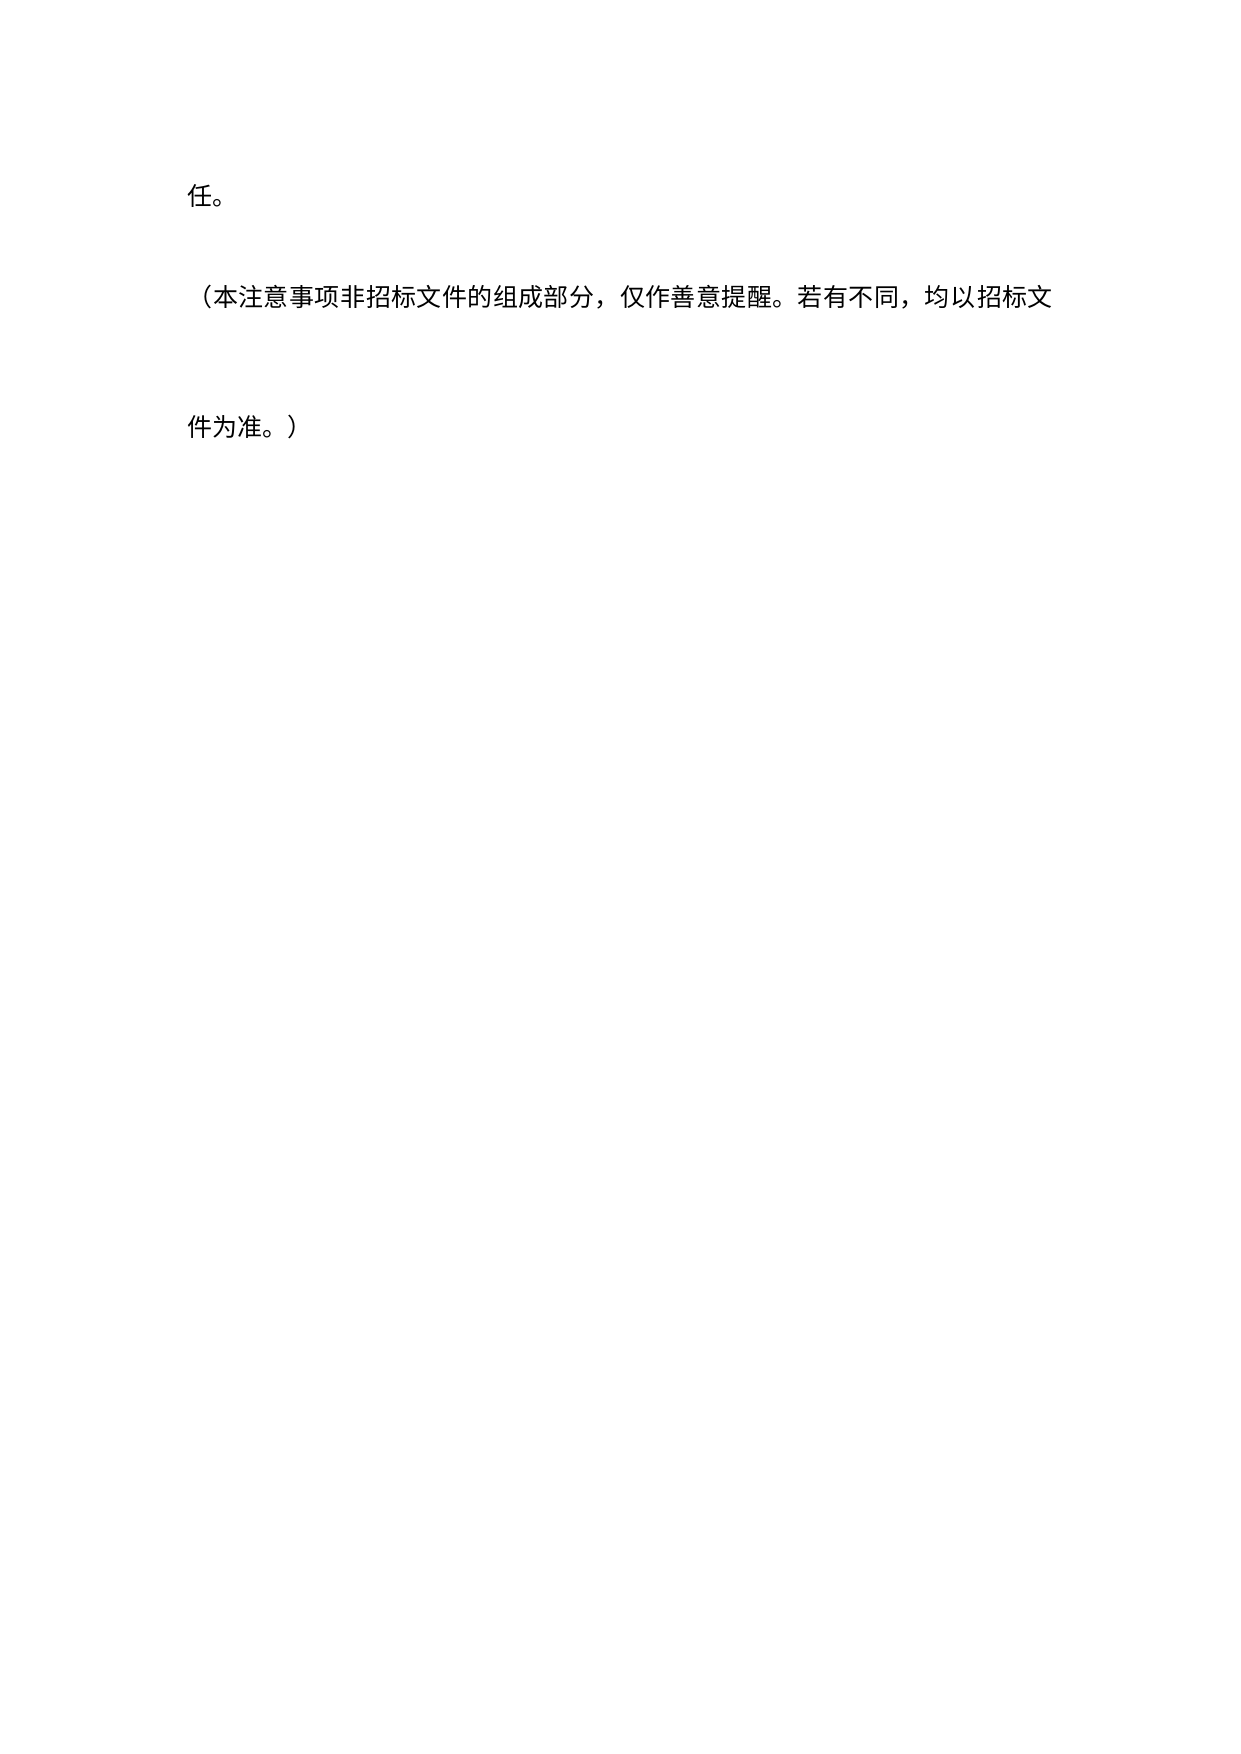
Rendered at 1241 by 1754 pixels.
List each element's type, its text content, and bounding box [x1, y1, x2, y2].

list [187, 162, 1053, 227]
text （本注意事项非招标文件的组成部分，仅作善意提醒。若有不同，均以招标文件为准。） [187, 263, 1053, 458]
